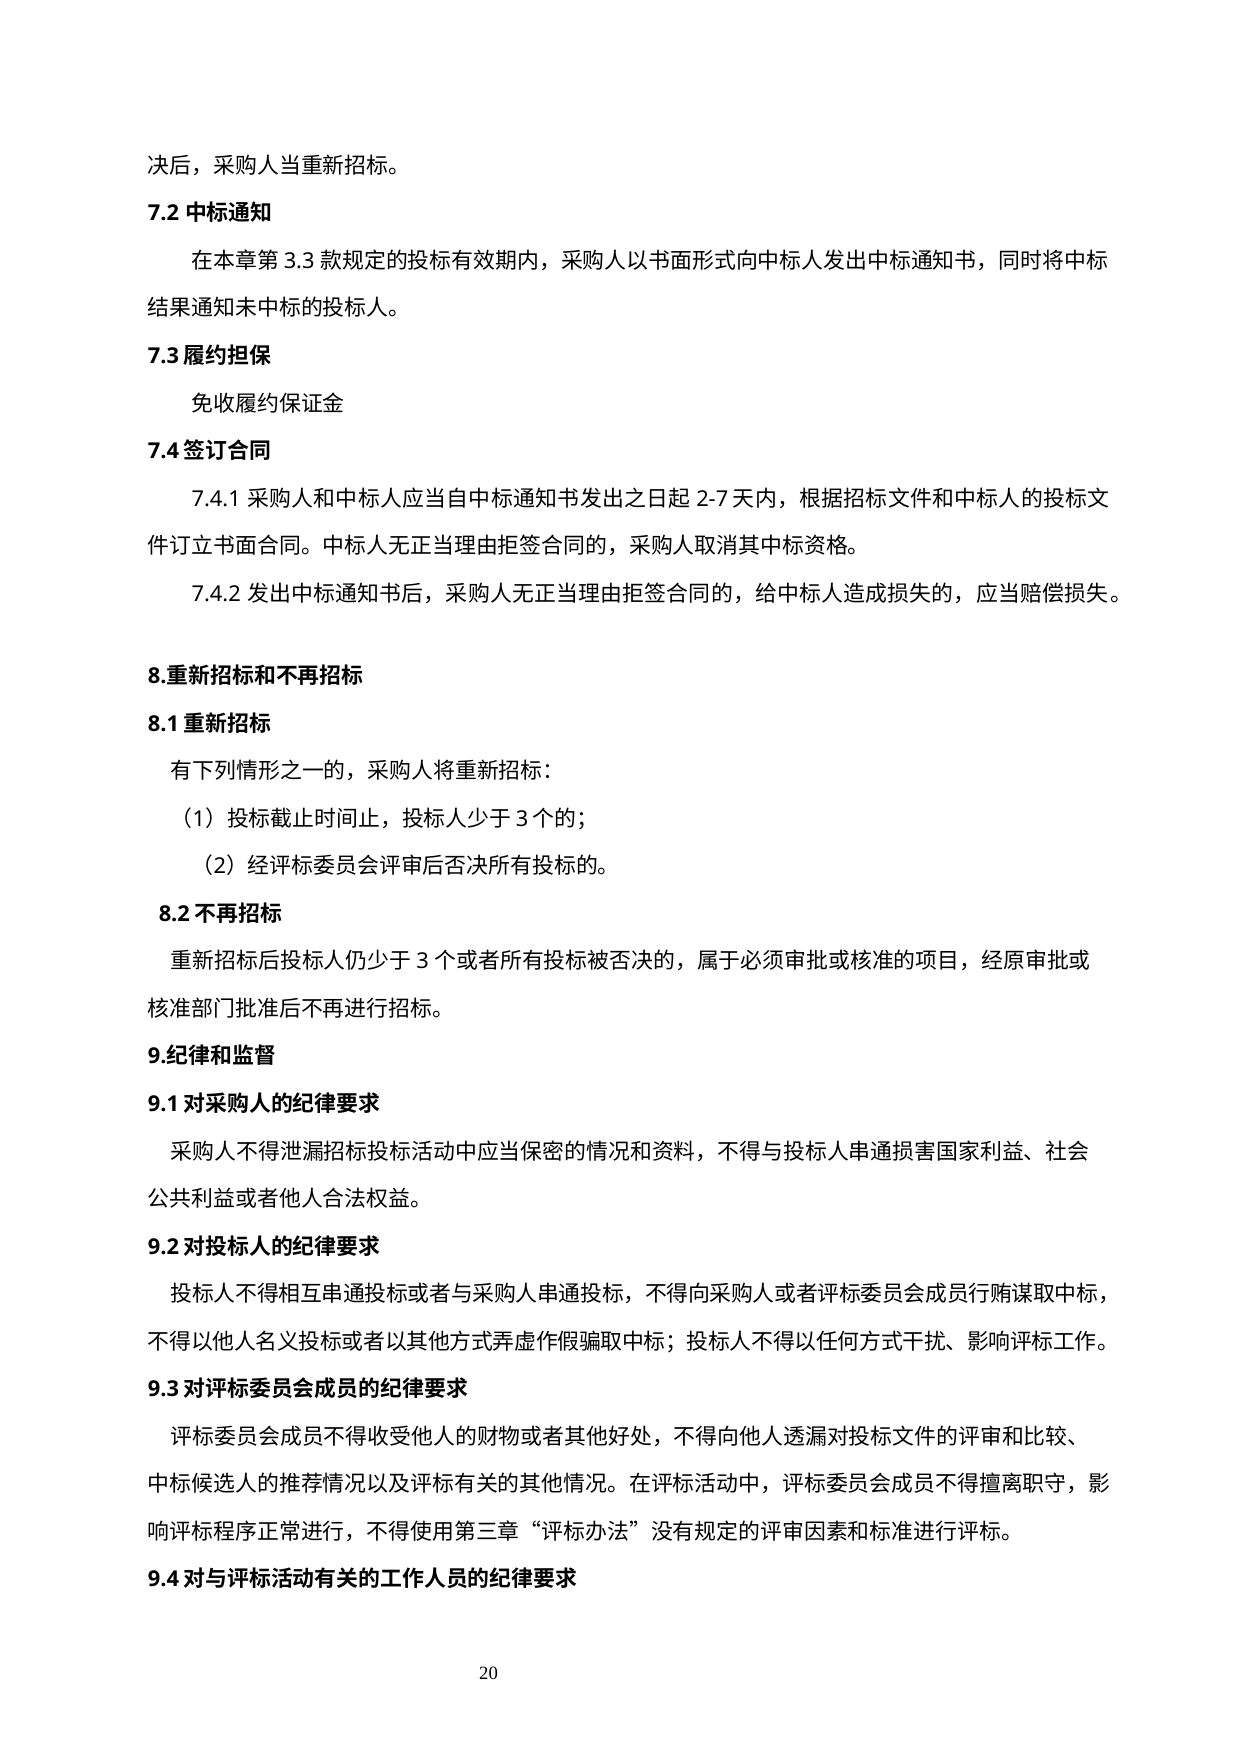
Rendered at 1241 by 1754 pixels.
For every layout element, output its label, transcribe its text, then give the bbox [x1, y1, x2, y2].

text 7.3履约担保 [148, 338, 1110, 370]
text （2）经评标委员会评审后否决所有投标的。 [148, 848, 1110, 880]
text 投标人不得相互串通投标或者与采购人串通投标，不得向采购人或者评标委员会成员行贿谋取中标，不得以他人名义投标或者以其他方式弄虚作假骗取中标；投标人不得以任何方式干扰、影响评标工作。 [148, 1276, 1110, 1356]
text 7.4.1 采购人和中标人应当自中标通知书发出之日起2-7天内，根据招标文件和中标人的投标文件订立书面合同。中标人无正当理由拒签合同的，采购人取消其中标资格。 [148, 481, 1110, 560]
text 8.1重新招标 [148, 706, 1110, 737]
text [148, 148, 1110, 179]
text 9.2对投标人的纪律要求 [148, 1229, 1110, 1261]
text 评标委员会成员不得收受他人的财物或者其他好处，不得向他人透漏对投标文件的评审和比较、中标候选人的推荐情况以及评标有关的其他情况。在评标活动中，评标委员会成员不得擅离职守，影响评标程序正常进行，不得使用第三章“评标办法”没有规定的评审因素和标准进行评标。 [148, 1419, 1110, 1546]
text 免收履约保证金 [148, 386, 1110, 417]
text 重新招标后投标人仍少于 3 个或者所有投标被否决的，属于必须审批或核准的项目，经原审批或核准部门批准后不再进行招标。 [148, 943, 1110, 1023]
text 7.4.2 发出中标通知书后，采购人无正当理由拒签合同的，给中标人造成损失的，应当赔偿损失。 [148, 576, 1110, 645]
text 9.4对与评标活动有关的工作人员的纪律要求 [148, 1561, 1110, 1593]
text 在本章第3.3 款规定的投标有效期内，采购人以书面形式向中标人发出中标通知书，同时将中标结果通知未中标的投标人。 [148, 243, 1110, 322]
text 采购人不得泄漏招标投标活动中应当保密的情况和资料，不得与投标人串通损害国家利益、社会公共利益或者他人合法权益。 [148, 1134, 1110, 1213]
text 8.重新招标和不再招标 [148, 658, 1110, 690]
text 9.1对采购人的纪律要求 [148, 1086, 1110, 1118]
text 9.纪律和监督 [148, 1038, 1110, 1070]
text 有下列情形之一的，采购人将重新招标： [148, 753, 1110, 785]
text （1）投标截止时间止，投标人少于3个的； [148, 801, 1110, 832]
text 8.2不再招标 [148, 896, 1110, 928]
text 7.4签订合同 [148, 433, 1110, 465]
text 7.2 中标通知 [148, 195, 1110, 227]
text 9.3对评标委员会成员的纪律要求 [148, 1371, 1110, 1403]
